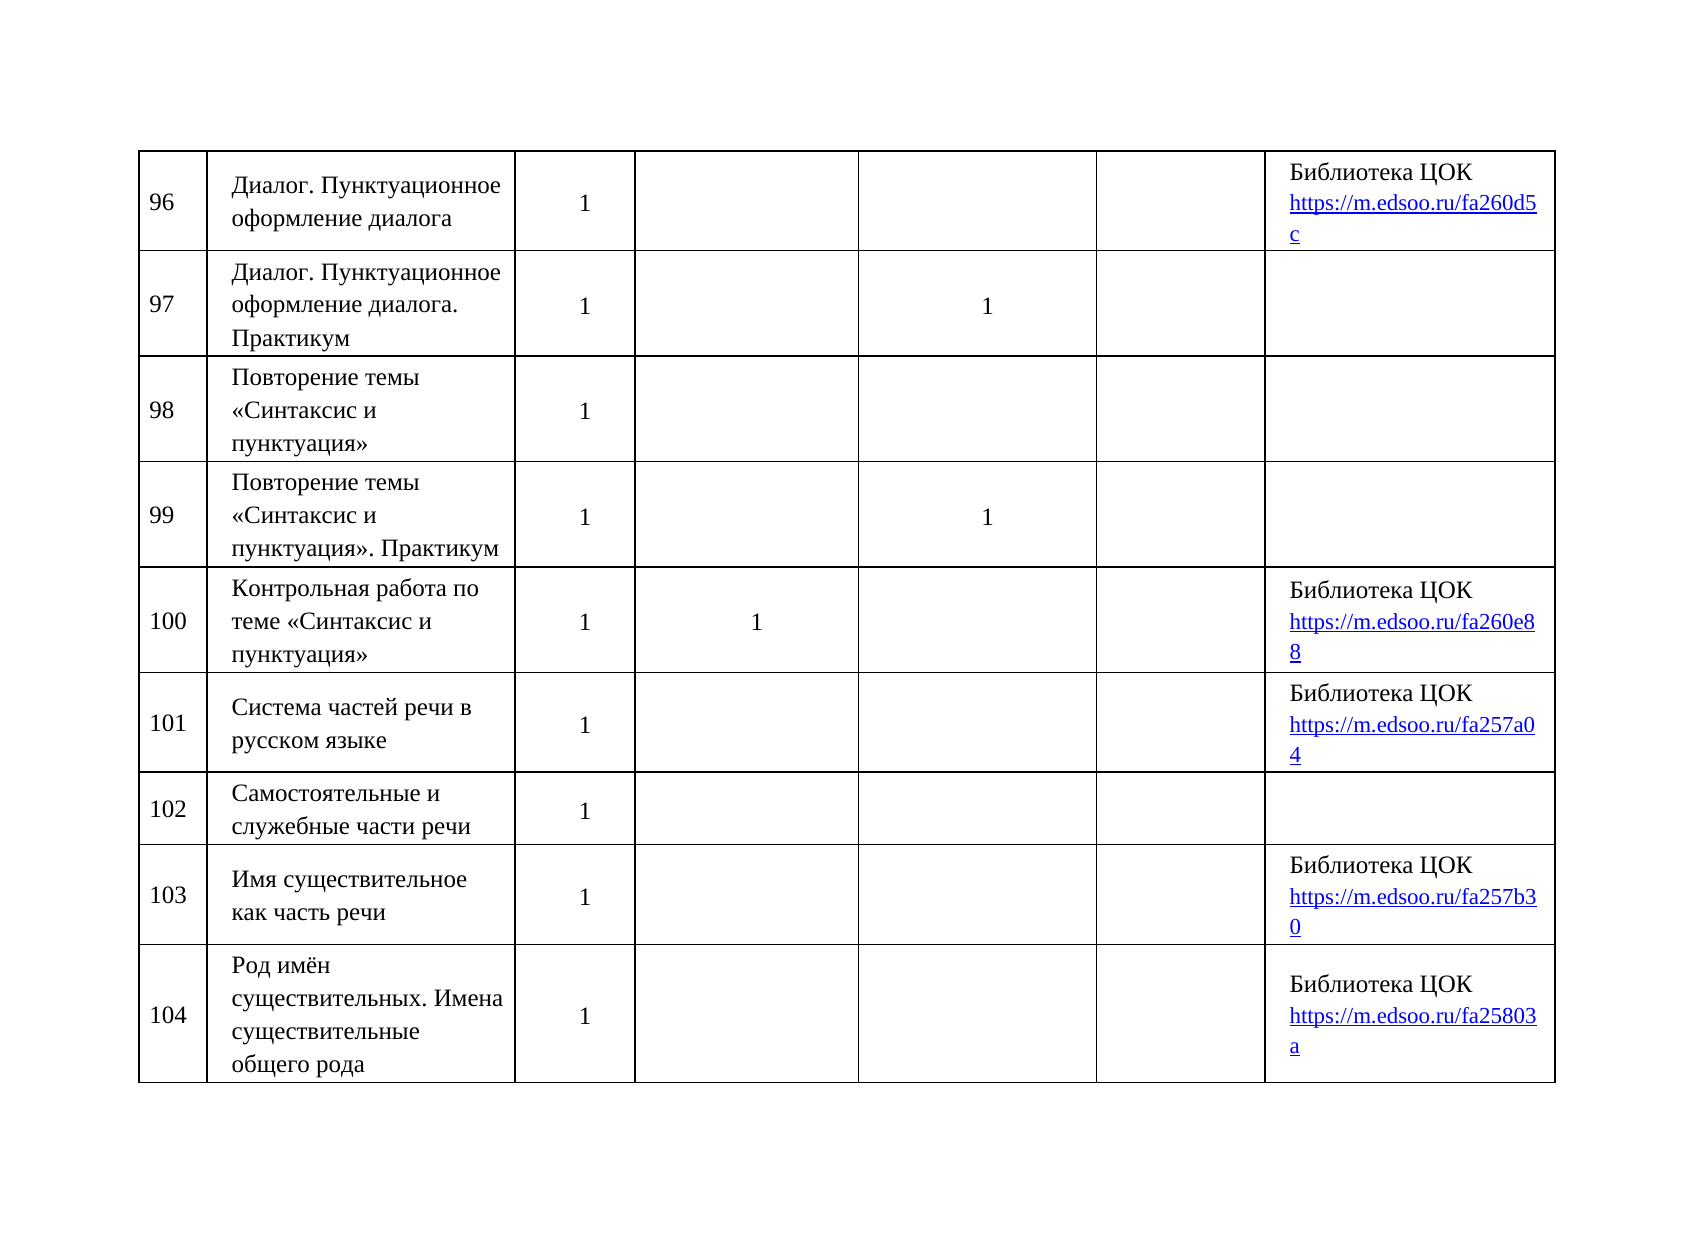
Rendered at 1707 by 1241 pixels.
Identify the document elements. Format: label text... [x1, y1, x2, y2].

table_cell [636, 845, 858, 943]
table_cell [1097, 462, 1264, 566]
table_cell [1097, 251, 1264, 355]
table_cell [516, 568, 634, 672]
table_cell [636, 152, 858, 250]
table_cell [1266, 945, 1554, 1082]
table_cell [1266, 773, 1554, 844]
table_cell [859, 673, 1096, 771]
table_cell [859, 152, 1096, 250]
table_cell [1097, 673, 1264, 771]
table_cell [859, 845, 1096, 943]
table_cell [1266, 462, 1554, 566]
table_cell [1097, 152, 1264, 250]
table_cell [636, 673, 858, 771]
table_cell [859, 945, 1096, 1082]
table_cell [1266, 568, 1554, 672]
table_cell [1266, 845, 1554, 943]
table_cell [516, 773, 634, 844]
table_cell Диалог. Пунктуационное оформление диалога. Практикум [208, 251, 514, 355]
table_cell 1 [516, 357, 634, 461]
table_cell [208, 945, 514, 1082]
table_cell 98 [140, 357, 206, 461]
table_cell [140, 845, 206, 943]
table_cell Повторение темы «Синтаксис и пунктуация» [208, 357, 514, 461]
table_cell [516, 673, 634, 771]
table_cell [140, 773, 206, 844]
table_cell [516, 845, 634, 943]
table_cell 1 [859, 462, 1096, 566]
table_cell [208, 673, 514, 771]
table_cell Диалог. Пунктуационное оформление диалога [208, 152, 514, 250]
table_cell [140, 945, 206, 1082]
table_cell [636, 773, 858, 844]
table_cell 1 [516, 251, 634, 355]
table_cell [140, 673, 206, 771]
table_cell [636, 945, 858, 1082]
table_cell [859, 357, 1096, 461]
table_cell [1097, 357, 1264, 461]
table_cell 1 [859, 251, 1096, 355]
table_cell Повторение темы «Синтаксис и пунктуация». Практикум [208, 462, 514, 566]
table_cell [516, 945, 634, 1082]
table_cell [1266, 251, 1554, 355]
table_cell 97 [140, 251, 206, 355]
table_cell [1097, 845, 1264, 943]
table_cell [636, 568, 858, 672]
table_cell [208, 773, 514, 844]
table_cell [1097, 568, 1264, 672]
table_cell [636, 251, 858, 355]
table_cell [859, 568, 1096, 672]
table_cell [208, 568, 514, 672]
table_cell 96 [140, 152, 206, 250]
table_cell [636, 357, 858, 461]
table_cell Библиотека ЦОК https://m.edsoo.ru/fa260d5c [1266, 152, 1554, 250]
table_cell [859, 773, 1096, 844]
table_cell 99 [140, 462, 206, 566]
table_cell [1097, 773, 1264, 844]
table_cell 1 [516, 462, 634, 566]
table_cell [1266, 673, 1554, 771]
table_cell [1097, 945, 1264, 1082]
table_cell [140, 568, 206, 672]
table_cell [1266, 357, 1554, 461]
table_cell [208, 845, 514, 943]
table_cell [636, 462, 858, 566]
table_cell 1 [516, 152, 634, 250]
